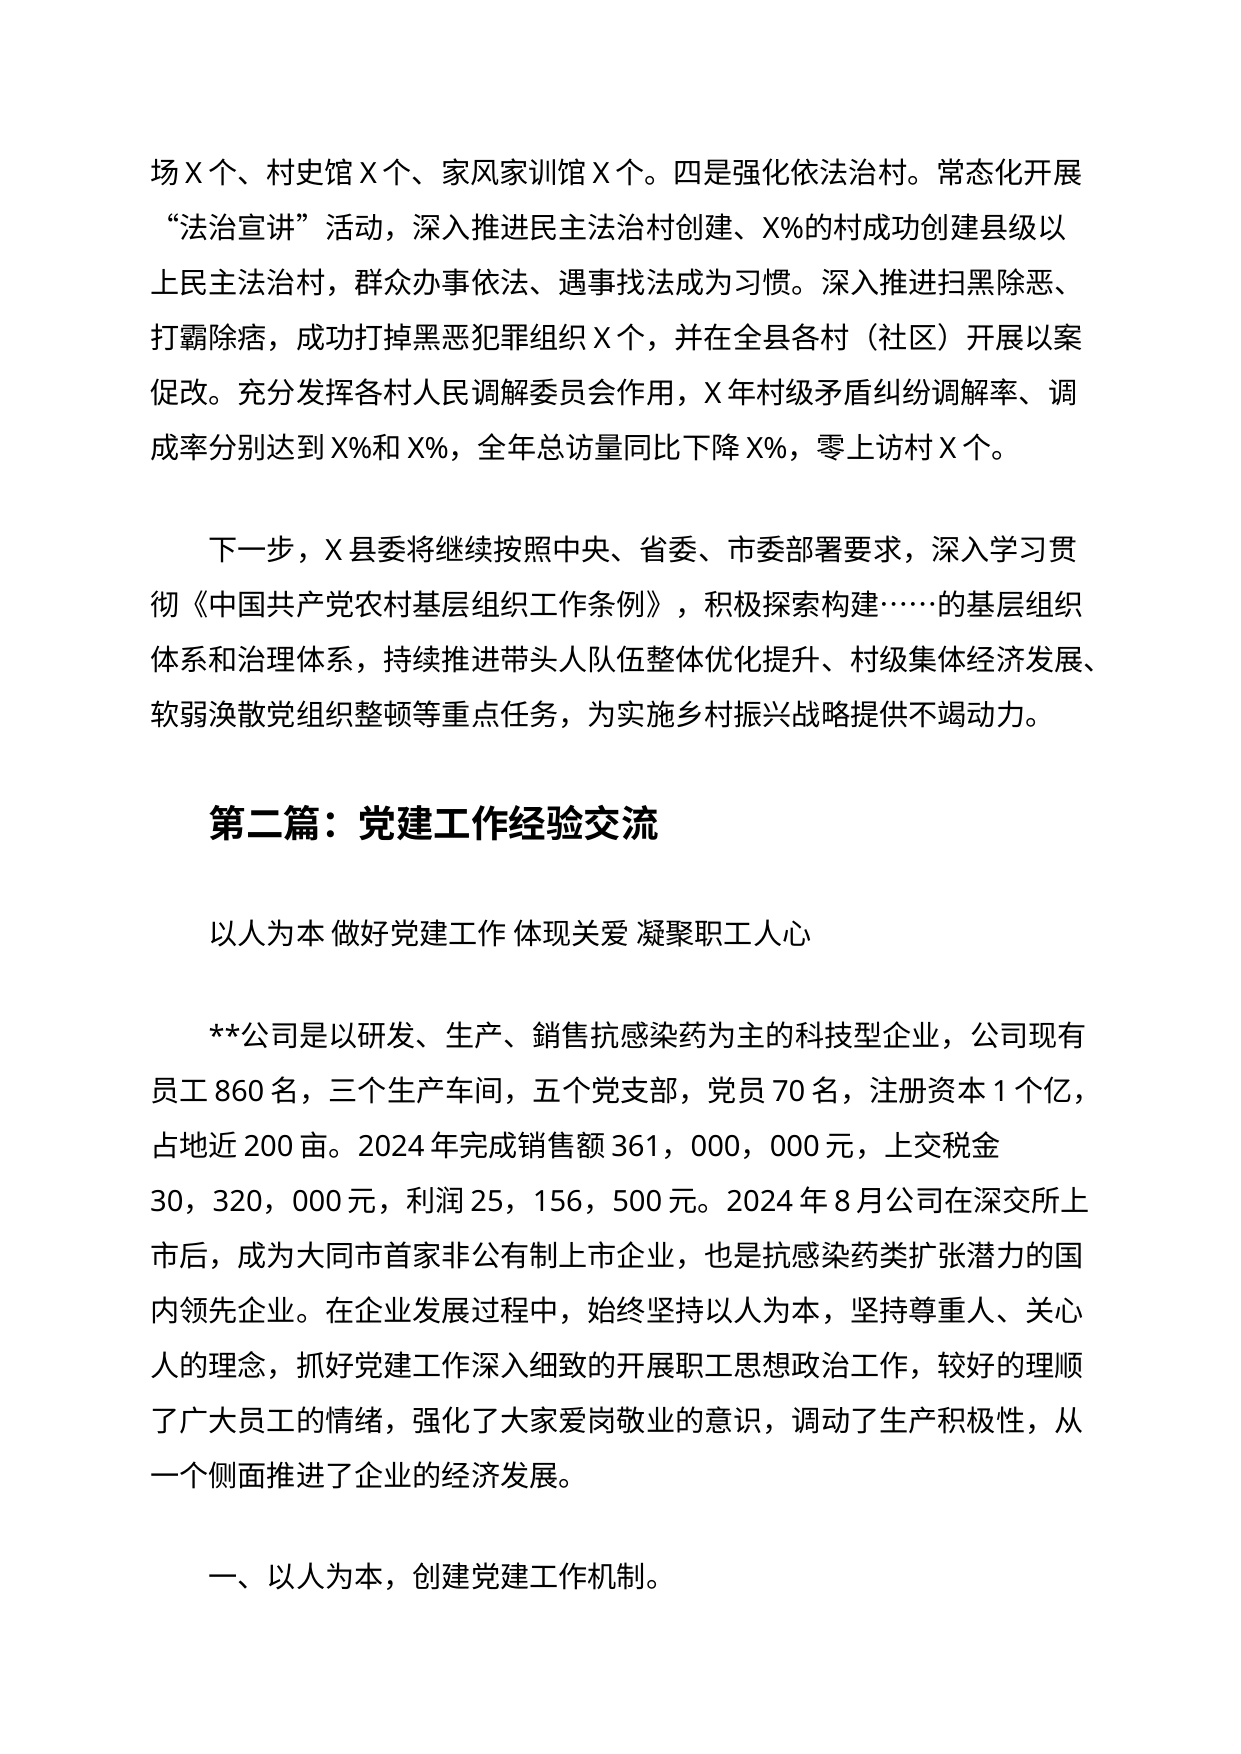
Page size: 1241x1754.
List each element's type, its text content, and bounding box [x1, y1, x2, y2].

text 一、以人为本，创建党建工作机制。 [150, 1554, 1090, 1596]
text 下一步，X县委将继续按照中央、省委、市委部署要求，深入学习贯彻《中国共产党农村基层组织工作条例》，积极探索构建……的基层组织体系和治理体系，持续推进带头人队伍整体优化提升、村级集体经济发展、软弱涣散党组织整顿等重点任务，为实施乡村振兴战略提供不竭动力。 [150, 527, 1090, 734]
text **公司是以研发、生产、銷售抗感染药为主的科技型企业，公司现有员工860名，三个生产车间，五个党支部，党员70名，注册资本1个亿，占地近200亩。2024年完成销售额361，000，000元，上交税金30，320，000元，利润25，156，500元。2024年8月公司在深交所上市后，成为大同市首家非公有制上市企业，也是抗感染药类扩张潜力的国内领先企业。在企业发展过程中，始终坚持以人为本，坚持尊重人、关心人的理念，抓好党建工作深入细致的开展职工思想政治工作，较好的理顺了广大员工的情绪，强化了大家爱岗敬业的意识，调动了生产积极性，从一个侧面推进了企业的经济发展。 [150, 1013, 1090, 1494]
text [150, 150, 1090, 467]
text 以人为本 做好党建工作 体现关爱 凝聚职工人心 [150, 911, 1090, 953]
text 第二篇：党建工作经验交流 [150, 793, 1090, 848]
